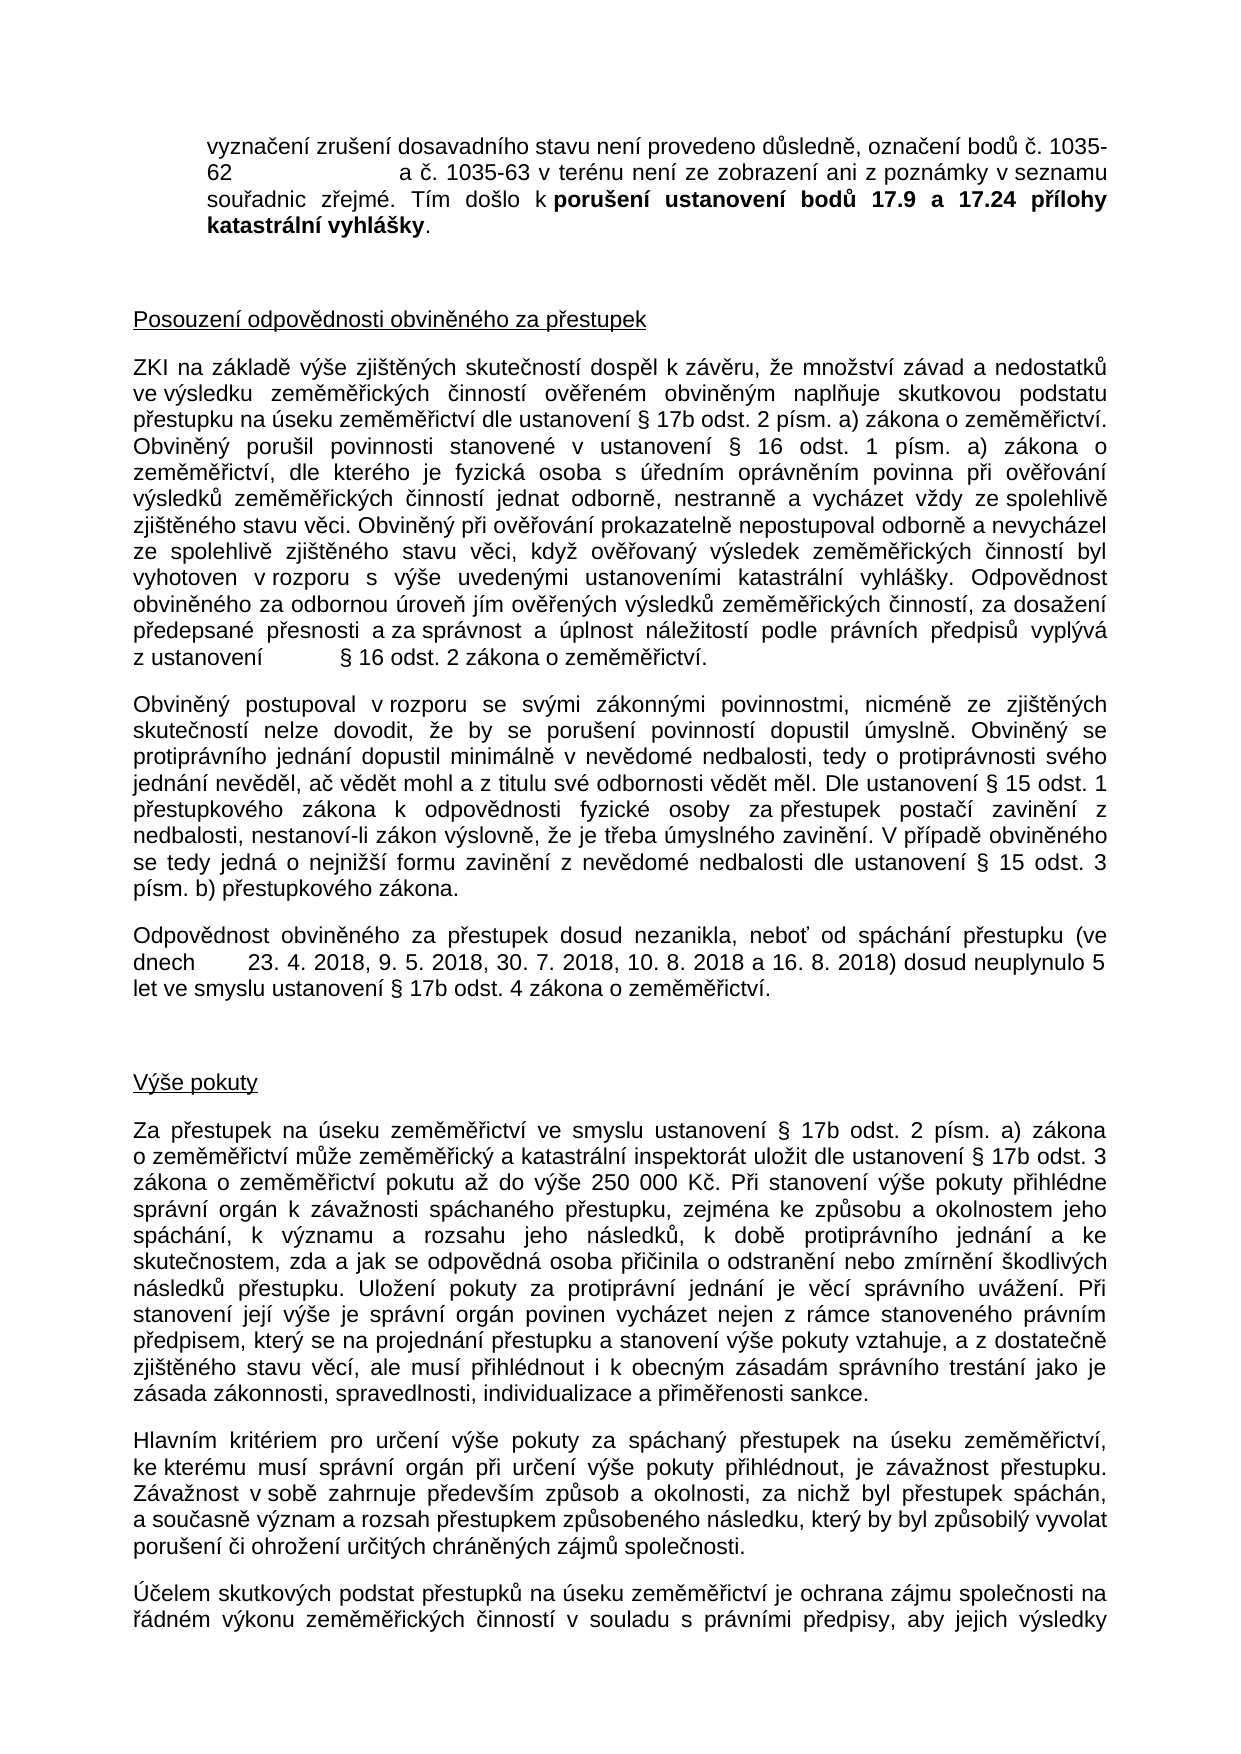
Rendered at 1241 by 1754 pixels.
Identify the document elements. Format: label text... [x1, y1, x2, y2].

text Odpovědnost obviněného za přestupek dosud nezanikla, neboť od spáchání přestupku (ve dnech 23. 4. 2018, 9. 5. 2018, 30. 7. 2018, 10. 8. 2018 a 16. 8. 2018) dosud neuplynulo 5 let ve smyslu ustanovení § 17b odst. 4 zákona o zeměměřictví. [133, 922, 1107, 1001]
text Výše pokuty [133, 1069, 1107, 1096]
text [133, 1580, 1107, 1633]
text ZKI na základě výše zjištěných skutečností dospěl k závěru, že množství závad a nedostatků ve výsledku zeměměřických činností ověřeném obviněným naplňuje skutkovou podstatu přestupku na úseku zeměměřictví dle ustanovení § 17b odst. 2 písm. a) zákona o zeměměřictví. Obviněný porušil povinnosti stanovené v ustanovení § 16 odst. 1 písm. a) zákona o zeměměřictví, dle kterého je fyzická osoba s úředním oprávněním povinna při ověřování výsledků zeměměřických činností jednat odborně, nestranně a vycházet vždy ze spolehlivě zjištěného stavu věci. Obviněný při ověřování prokazatelně nepostupoval odborně a nevycházel ze spolehlivě zjištěného stavu věci, když ověřovaný výsledek zeměměřických činností byl vyhotoven v rozporu s výše uvedenými ustanoveními katastrální vyhlášky. Odpovědnost obviněného za odbornou úroveň jím ověřených výsledků zeměměřických činností, za dosažení předepsané přesnosti a za správnost a úplnost náležitostí podle právních předpisů vyplývá z ustanovení § 16 odst. 2 zákona o zeměměřictví. [133, 353, 1107, 670]
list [169, 133, 1107, 238]
text Za přestupek na úseku zeměměřictví ve smyslu ustanovení § 17b odst. 2 písm. a) zákona o zeměměřictví může zeměměřický a katastrální inspektorát uložit dle ustanovení § 17b odst. 3 zákona o zeměměřictví pokutu až do výše 250 000 Kč. Při stanovení výše pokuty přihlédne správní orgán k závažnosti spáchaného přestupku, zejména ke způsobu a okolnostem jeho spáchání, k významu a rozsahu jeho následků, k době protiprávního jednání a ke skutečnostem, zda a jak se odpovědná osoba přičinila o odstranění nebo zmírnění škodlivých následků přestupku. Uložení pokuty za protiprávní jednání je věcí správního uvážení. Při stanovení její výše je správní orgán povinen vycházet nejen z rámce stanoveného právním předpisem, který se na projednání přestupku a stanovení výše pokuty vztahuje, a z dostatečně zjištěného stavu věcí, ale musí přihlédnout i k obecným zásadám správního trestání jako je zásada zákonnosti, spravedlnosti, individualizace a přiměřenosti sankce. [133, 1117, 1107, 1406]
text Hlavním kritériem pro určení výše pokuty za spáchaný přestupek na úseku zeměměřictví, ke kterému musí správní orgán při určení výše pokuty přihlédnout, je závažnost přestupku. Závažnost v sobě zahrnuje především způsob a okolnosti, za nichž byl přestupek spáchán, a současně význam a rozsah přestupkem způsobeného následku, který by byl způsobilý vyvolat porušení či ohrožení určitých chráněných zájmů společnosti. [133, 1427, 1107, 1559]
text Obviněný postupoval v rozporu se svými zákonnými povinnostmi, nicméně ze zjištěných skutečností nelze dovodit, že by se porušení povinností dopustil úmyslně. Obviněný se protiprávního jednání dopustil minimálně v nevědomé nedbalosti, tedy o protiprávnosti svého jednání nevěděl, ač vědět mohl a z titulu své odbornosti vědět měl. Dle ustanovení § 15 odst. 1 přestupkového zákona k odpovědnosti fyzické osoby za přestupek postačí zavinění z nedbalosti, nestanoví-li zákon výslovně, že je třeba úmyslného zavinění. V případě obviněného se tedy jedná o nejnižší formu zavinění z nevědomé nedbalosti dle ustanovení § 15 odst. 3 písm. b) přestupkového zákona. [133, 691, 1107, 901]
text Posouzení odpovědnosti obviněného za přestupek [133, 306, 1107, 333]
